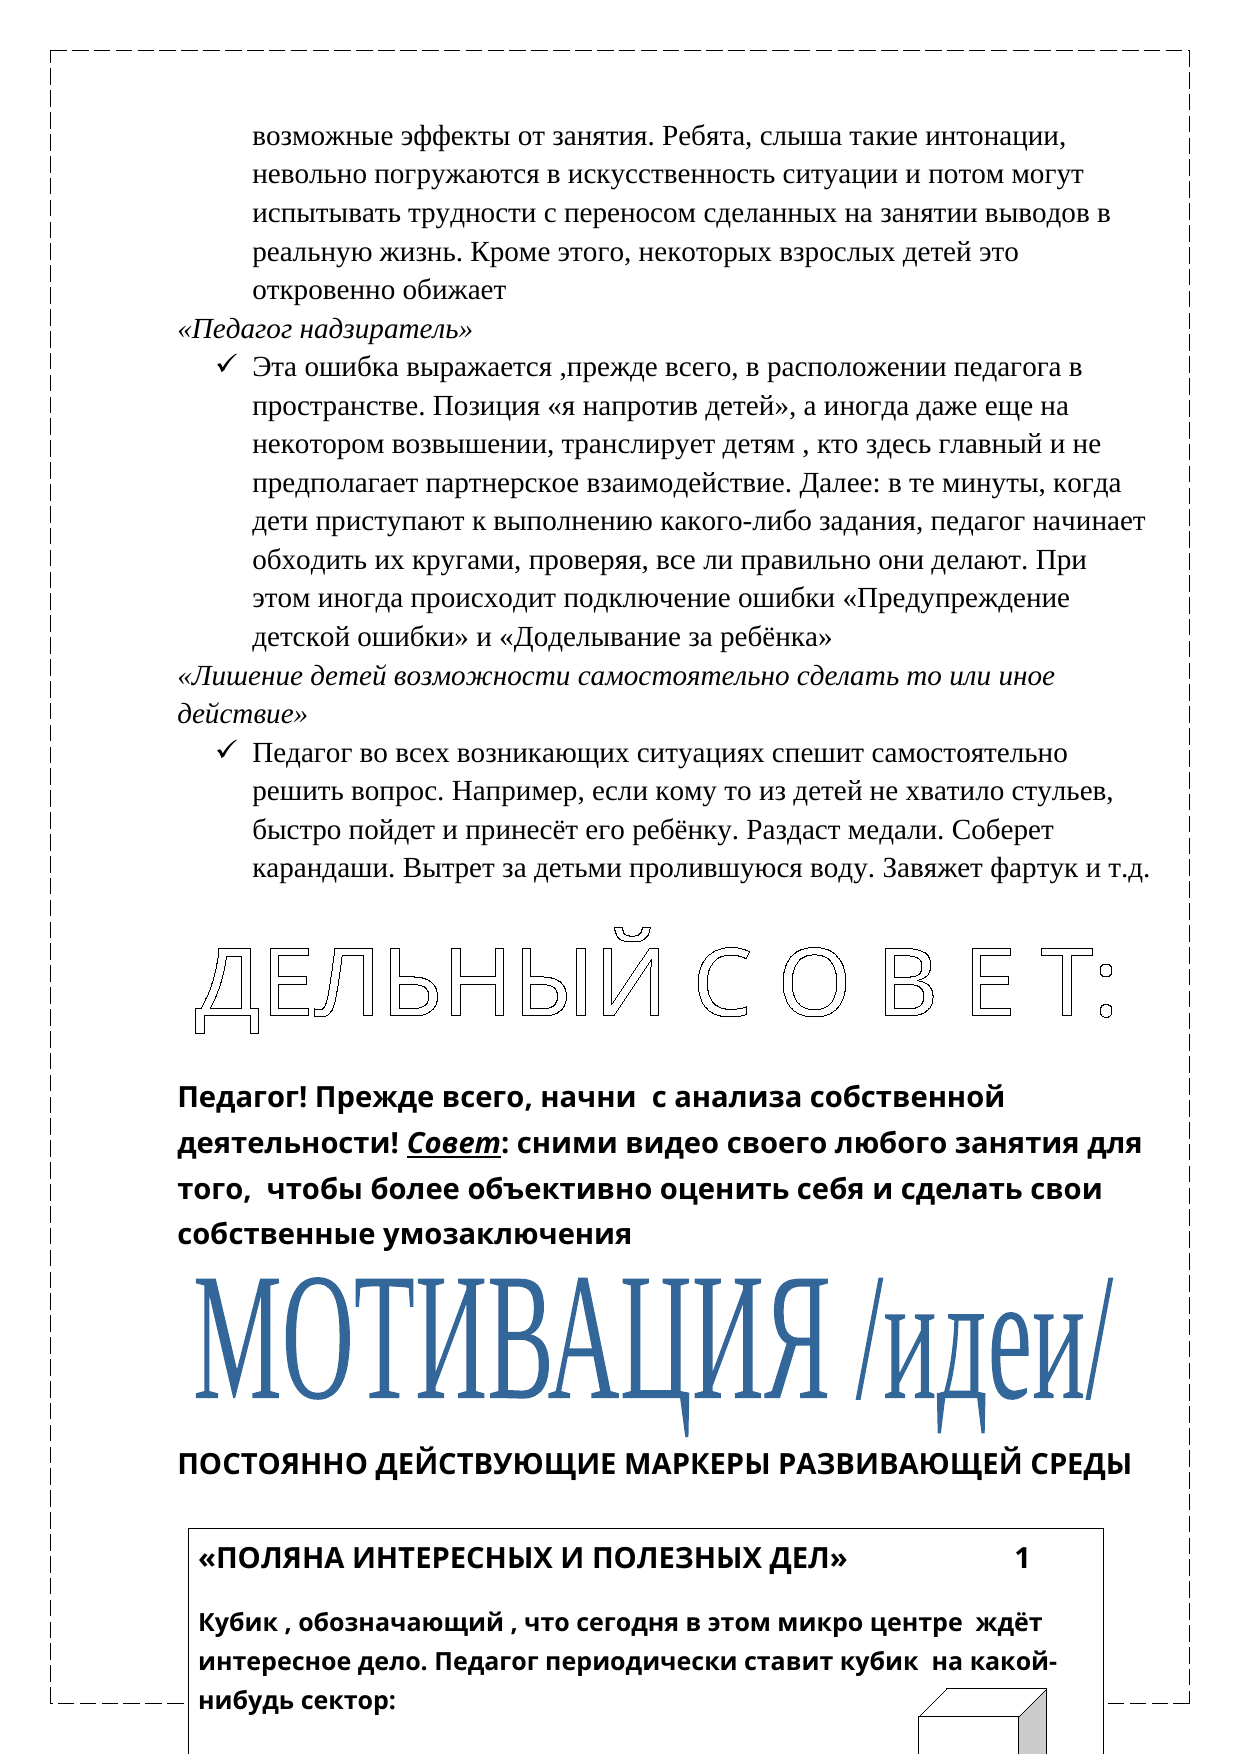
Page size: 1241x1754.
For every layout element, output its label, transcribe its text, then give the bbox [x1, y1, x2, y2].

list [214, 118, 1152, 306]
list Педагог во всех возникающих ситуациях спешит самостоятельно решить вопрос. Например, если кому то из детей не хватило стульев, быстро пойдет и принесёт его ребёнку. Раздаст медали. Соберет карандаши. Вытрет за детьми пролившуюся воду. Завяжет фартук и т.д. [214, 735, 1152, 884]
text Педагог! Прежде всего, начни с анализа собственной деятельности! Совет: сними видео своего любого занятия для того, чтобы более объективно оценить себя и сделать свои собственные умозаключенияПОСТОЯННО ДЕЙСТВУЮЩИЕ МАРКЕРЫ РАЗВИВАЮЩЕЙ СРЕДЫ [177, 1077, 1152, 1483]
text «Лишение детей возможности самостоятельно сделать то или иное действие» [177, 658, 1152, 730]
text «Педагог надзиратель» [177, 311, 1152, 344]
list Эта ошибка выражается ,прежде всего, в расположении педагога в пространстве. Позиция «я напротив детей», а иногда даже еще на некотором возвышении, транслирует детям , кто здесь главный и не предполагает партнерское взаимодействие. Далее: в те минуты, когда дети приступают к выполнению какого-либо задания, педагог начинает обходить их кругами, проверяя, все ли правильно они делают. При этом иногда происходит подключение ошибки «Предупреждение детской ошибки» и «Доделывание за ребёнка» [214, 349, 1152, 653]
